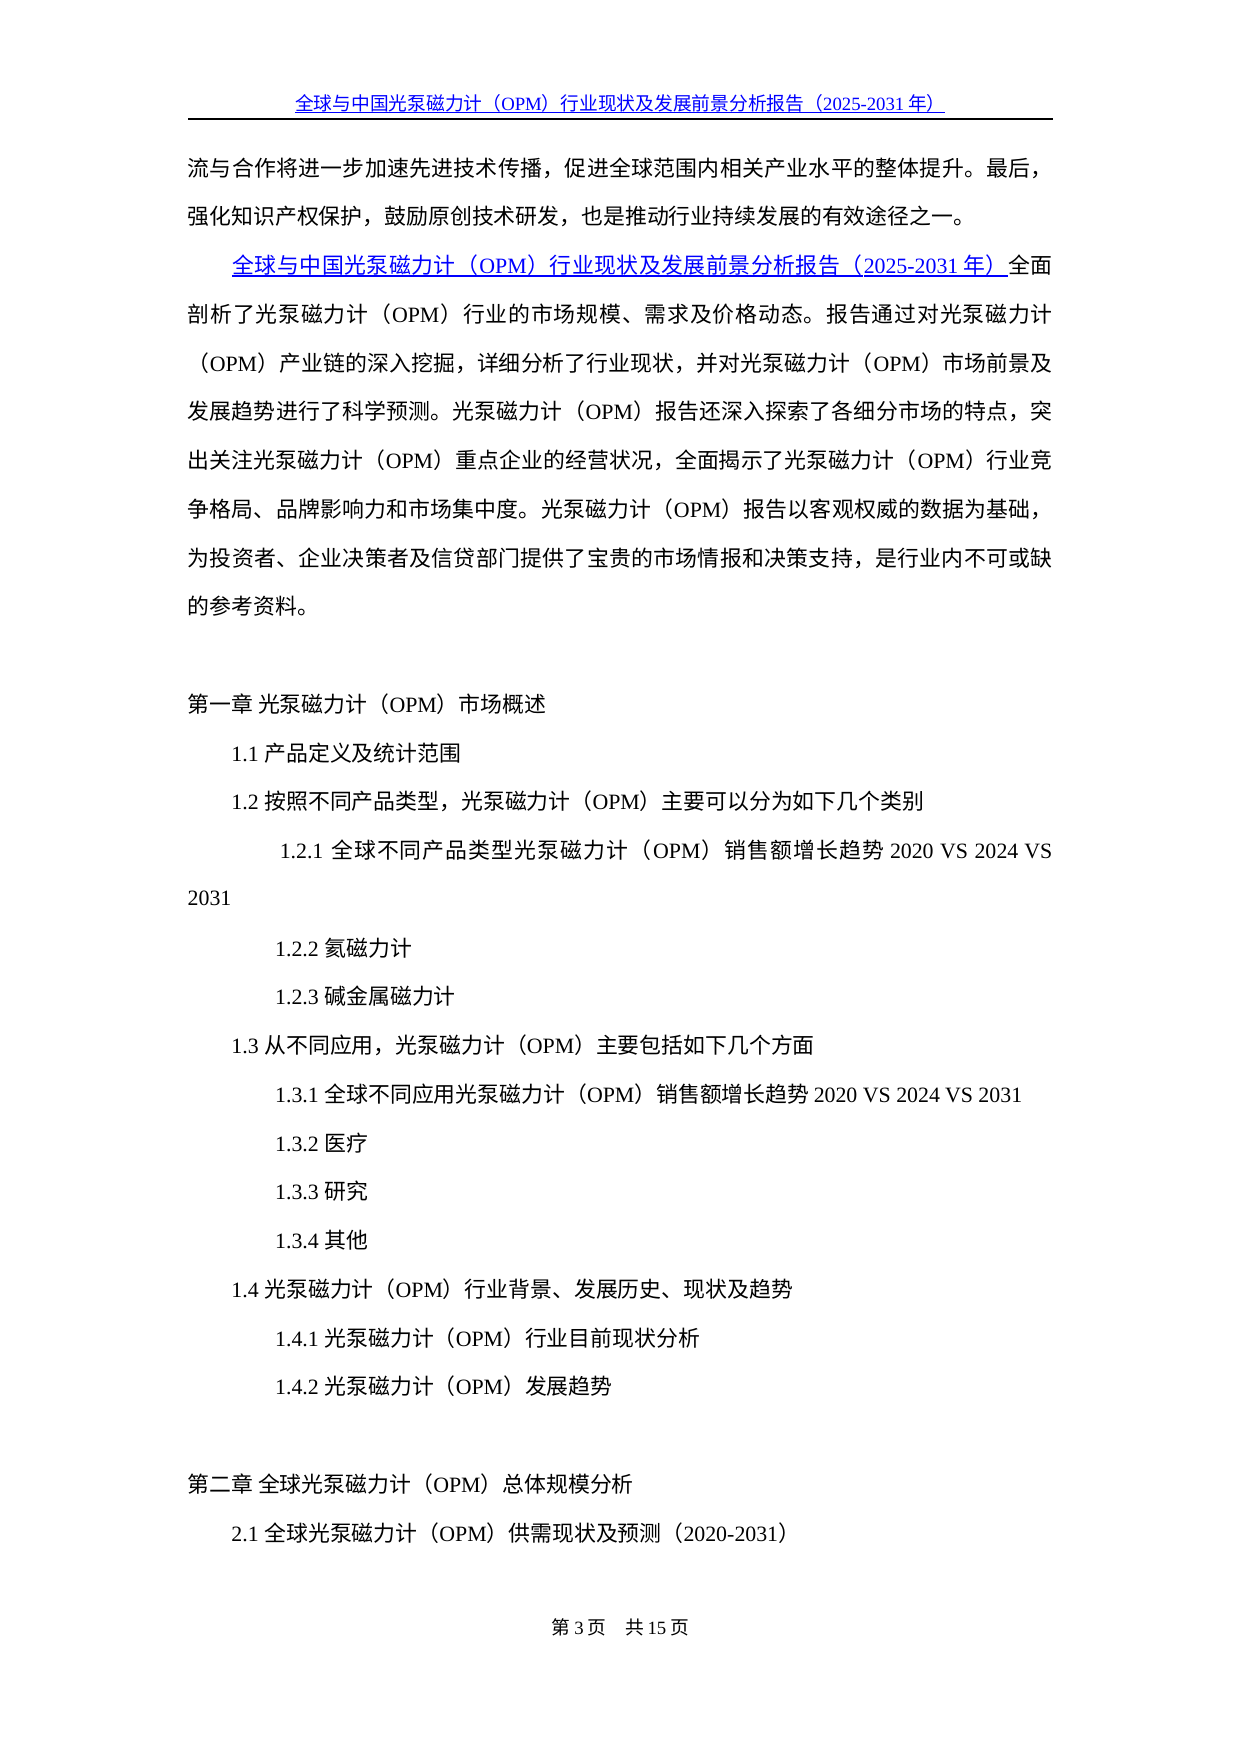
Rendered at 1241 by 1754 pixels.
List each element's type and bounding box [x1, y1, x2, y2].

text [187, 150, 1053, 1548]
